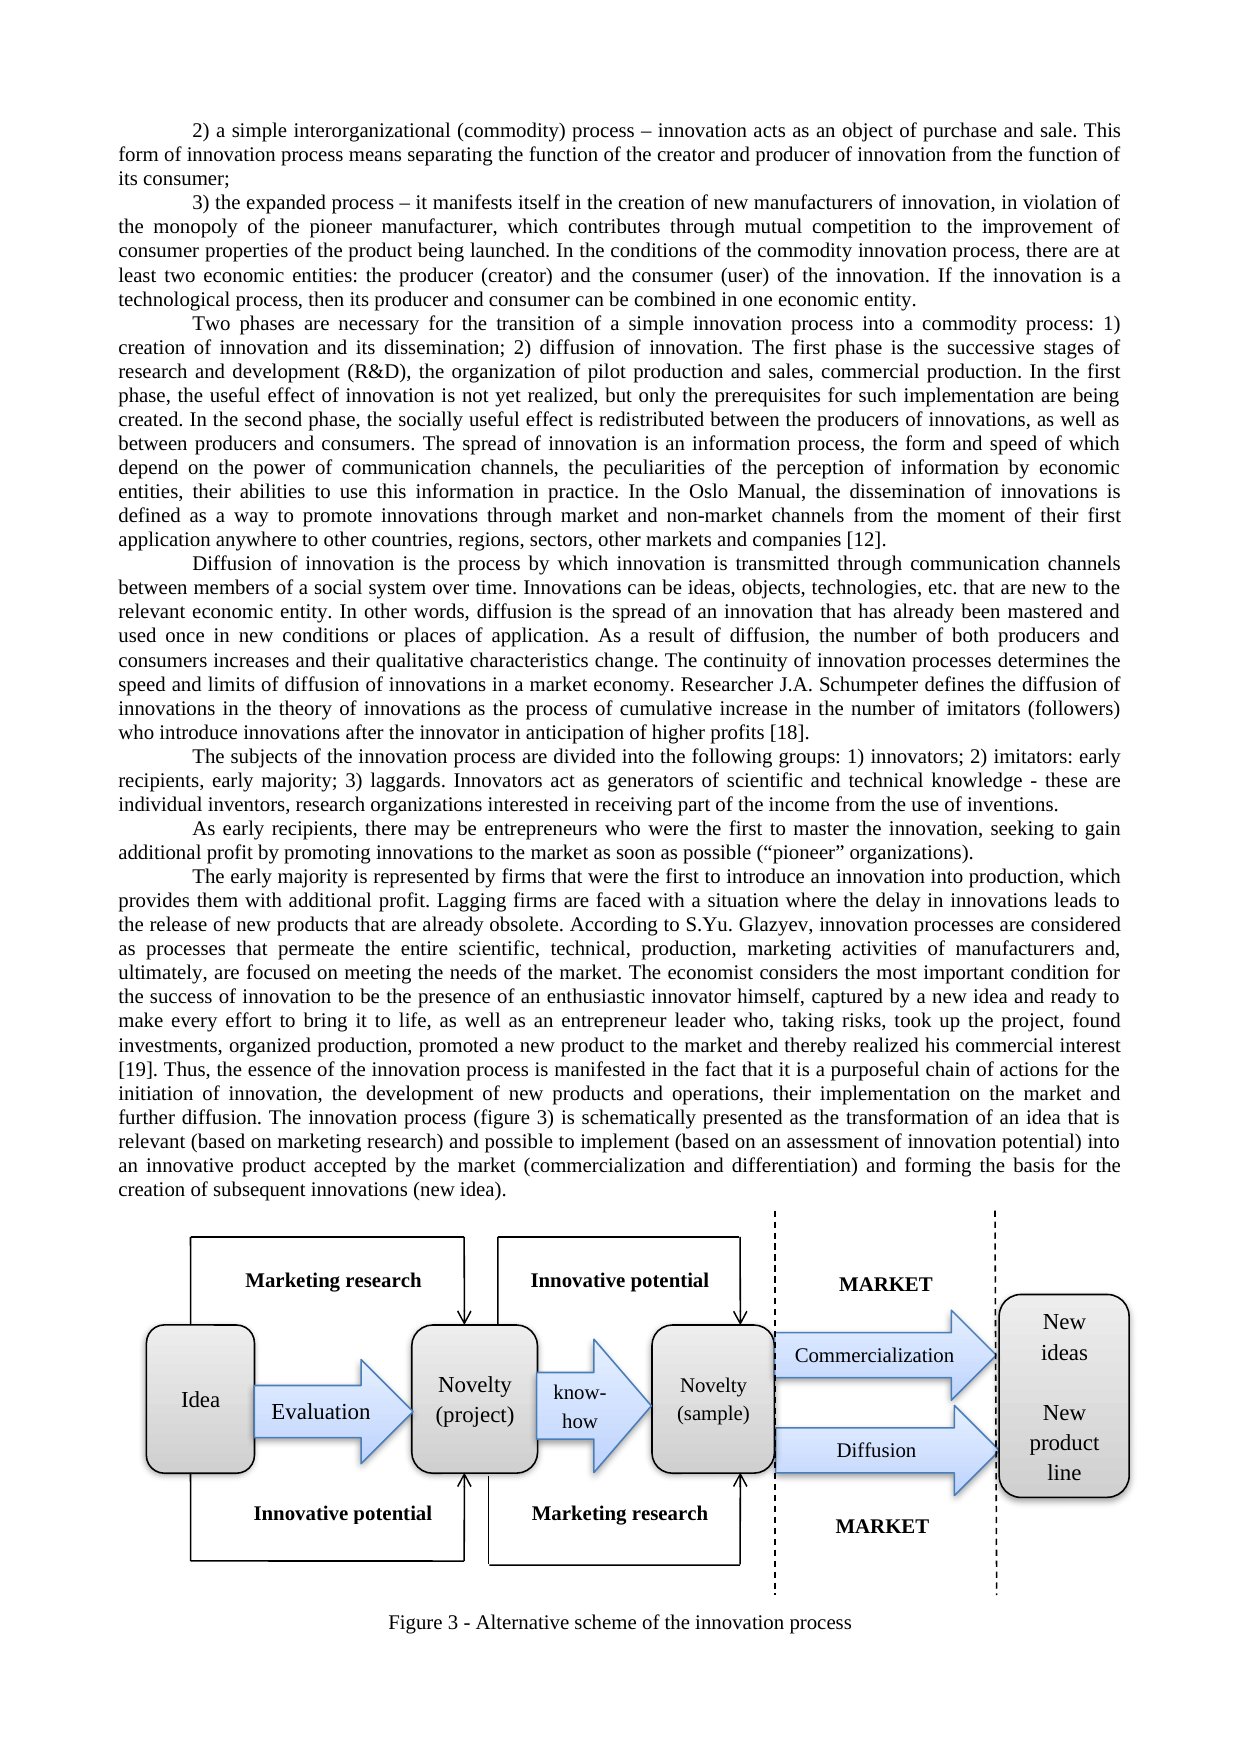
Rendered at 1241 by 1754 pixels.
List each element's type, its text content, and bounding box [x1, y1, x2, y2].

list The early majority is represented by firms that were the first to introduce an innovation into production, which provides them with additional profit. Lagging firms are faced with a situation where the delay in innovations leads to the release of new products that are already obsolete. According to S.Yu. Glazyev, innovation processes are considered as processes that permeate the entire scientific, technical, production, marketing activities of manufacturers and, ultimately, are focused on meeting the needs of the market. The economist considers the most important condition for the success of innovation to be the presence of an enthusiastic innovator himself, captured by a new idea and ready to make every effort to bring it to life, as well as an entrepreneur leader who, taking risks, took up the project, found investments, organized production, promoted a new product to the market and thereby realized his commercial interest [19]. Thus, the essence of the innovation process is manifested in the fact that it is a purposeful chain of actions for the initiation of innovation, the development of new products and operations, their implementation on the market and further diffusion. The innovation process (figure 3) is schematically presented as the transformation of an idea that is relevant (based on marketing research) and possible to implement (based on an assessment of innovation potential) into an innovative product accepted by the market (commercialization and differentiation) and forming the basis for the creation of subsequent innovations (new idea). [118, 864, 1122, 1201]
list Diffusion of innovation is the process by which innovation is transmitted through communication channels between members of a social system over time. Innovations can be ideas, objects, technologies, etc. that are new to the relevant economic entity. In other words, diffusion is the spread of an innovation that has already been mastered and used once in new conditions or places of application. As a result of diffusion, the number of both producers and consumers increases and their qualitative characteristics change. The continuity of innovation processes determines the speed and limits of diffusion of innovations in a market economy. Researcher J.A. Schumpeter defines the diffusion of innovations in the theory of innovations as the process of cumulative increase in the number of imitators (followers) who introduce innovations after the innovator in anticipation of higher profits [18]. [118, 551, 1122, 744]
list Two phases are necessary for the transition of a simple innovation process into a commodity process: 1) creation of innovation and its dissemination; 2) diffusion of innovation. The first phase is the successive stages of research and development (R&D), the organization of pilot production and sales, commercial production. In the first phase, the useful effect of innovation is not yet realized, but only the prerequisites for such implementation are being created. In the second phase, the socially useful effect is redistributed between the producers of innovations, as well as between producers and consumers. The spread of innovation is an information process, the form and speed of which depend on the power of communication channels, the peculiarities of the perception of information by economic entities, their abilities to use this information in practice. In the Oslo Manual, the dissemination of innovations is defined as a way to promote innovations through market and non-market channels from the moment of their first application anywhere to other countries, regions, sectors, other markets and companies [12]. [118, 311, 1122, 551]
list The subjects of the innovation process are divided into the following groups: 1) innovators; 2) imitators: early recipients, early majority; 3) laggards. Innovators act as generators of scientific and technical knowledge - these are individual inventors, research organizations interested in receiving part of the income from the use of inventions. [118, 744, 1122, 816]
list 3) the expanded process – it manifests itself in the creation of new manufacturers of innovation, in violation of the monopoly of the pioneer manufacturer, which contributes through mutual competition to the improvement of consumer properties of the product being launched. In the conditions of the commodity innovation process, there are at least two economic entities: the producer (creator) and the consumer (user) of the innovation. If the innovation is a technological process, then its producer and consumer can be combined in one economic entity. [118, 190, 1122, 311]
list As early recipients, there may be entrepreneurs who were the first to master the innovation, seeking to gain additional profit by promoting innovations to the market as soon as possible (“pioneer” organizations). [118, 816, 1122, 864]
list 2) a simple interorganizational (commodity) process – innovation acts as an object of purchase and sale. This form of innovation process means separating the function of the creator and producer of innovation from the function of its consumer; [118, 118, 1122, 190]
text Figure 3 - Alternative scheme of the innovation process [118, 1610, 1122, 1634]
